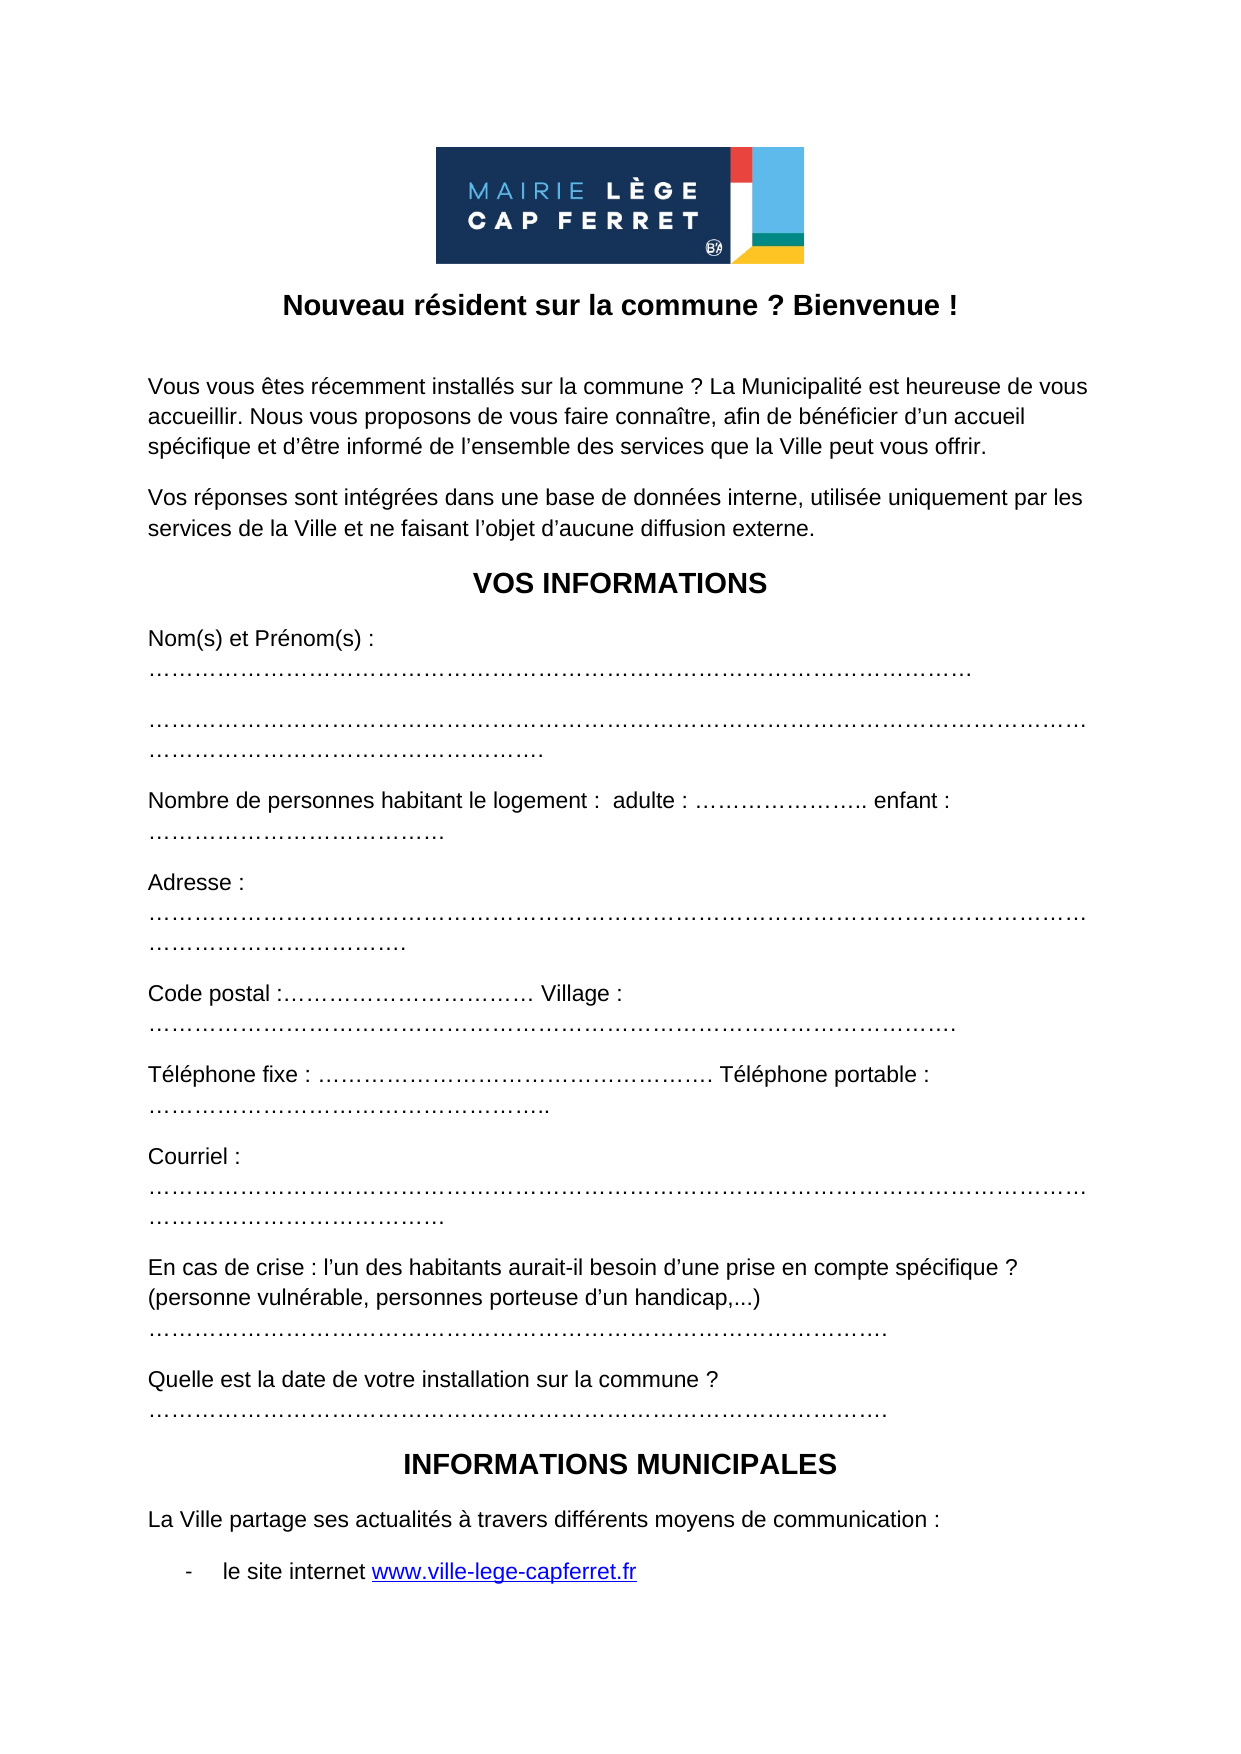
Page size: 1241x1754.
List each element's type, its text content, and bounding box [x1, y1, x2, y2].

text INFORMATIONS MUNICIPALES [148, 1447, 1093, 1480]
text Quelle est la date de votre installation sur la commune ? ……………………………………………………………………………………. [148, 1366, 1093, 1422]
text Code postal :…………………………… Village : ……………………………………………………………………………………………. [148, 980, 1093, 1037]
text VOS INFORMATIONS [148, 566, 1093, 599]
text Nouveau résident sur la commune ? Bienvenue ! [148, 288, 1093, 322]
picture [436, 147, 805, 264]
text Courriel :……………………………………………………………………………………………………………………………………………… [148, 1143, 1093, 1229]
text Nombre de personnes habitant le logement : adulte : ………………….. enfant : ………………………………… [148, 787, 1093, 844]
text Téléphone fixe : ……………………………………………. Téléphone portable : …………………………………………….. [148, 1061, 1093, 1118]
text Adresse : …………………………………………………………………………………………………………………………………………. [148, 869, 1093, 956]
list le site internet www.ville-lege-capferret.fr [185, 1557, 1093, 1585]
text …………………………………………………………………………………………………………………………………………………………. [148, 706, 1093, 763]
text En cas de crise : l’un des habitants aurait-il besoin d’une prise en compte spécifique ? (personne vulnérable, personnes porteuse d’un handicap,...)……………………………………………………………………………………. [148, 1254, 1093, 1341]
text Nom(s) et Prénom(s) : ……………………………………………………………………………………………… [148, 625, 1093, 682]
text Vous vous êtes récemment installés sur la commune ? La Municipalité est heureuse de vous accueillir. Nous vous proposons de vous faire connaître, afin de bénéficier d’un accueil spécifique et d’être informé de l’ensemble des services que la Ville peut vous offrir. [148, 373, 1093, 460]
text La Ville partage ses actualités à travers différents moyens de communication : [148, 1506, 1093, 1533]
text Vos réponses sont intégrées dans une base de données interne, utilisée uniquement par les services de la Ville et ne faisant l’objet d’aucune diffusion externe. [148, 484, 1093, 541]
